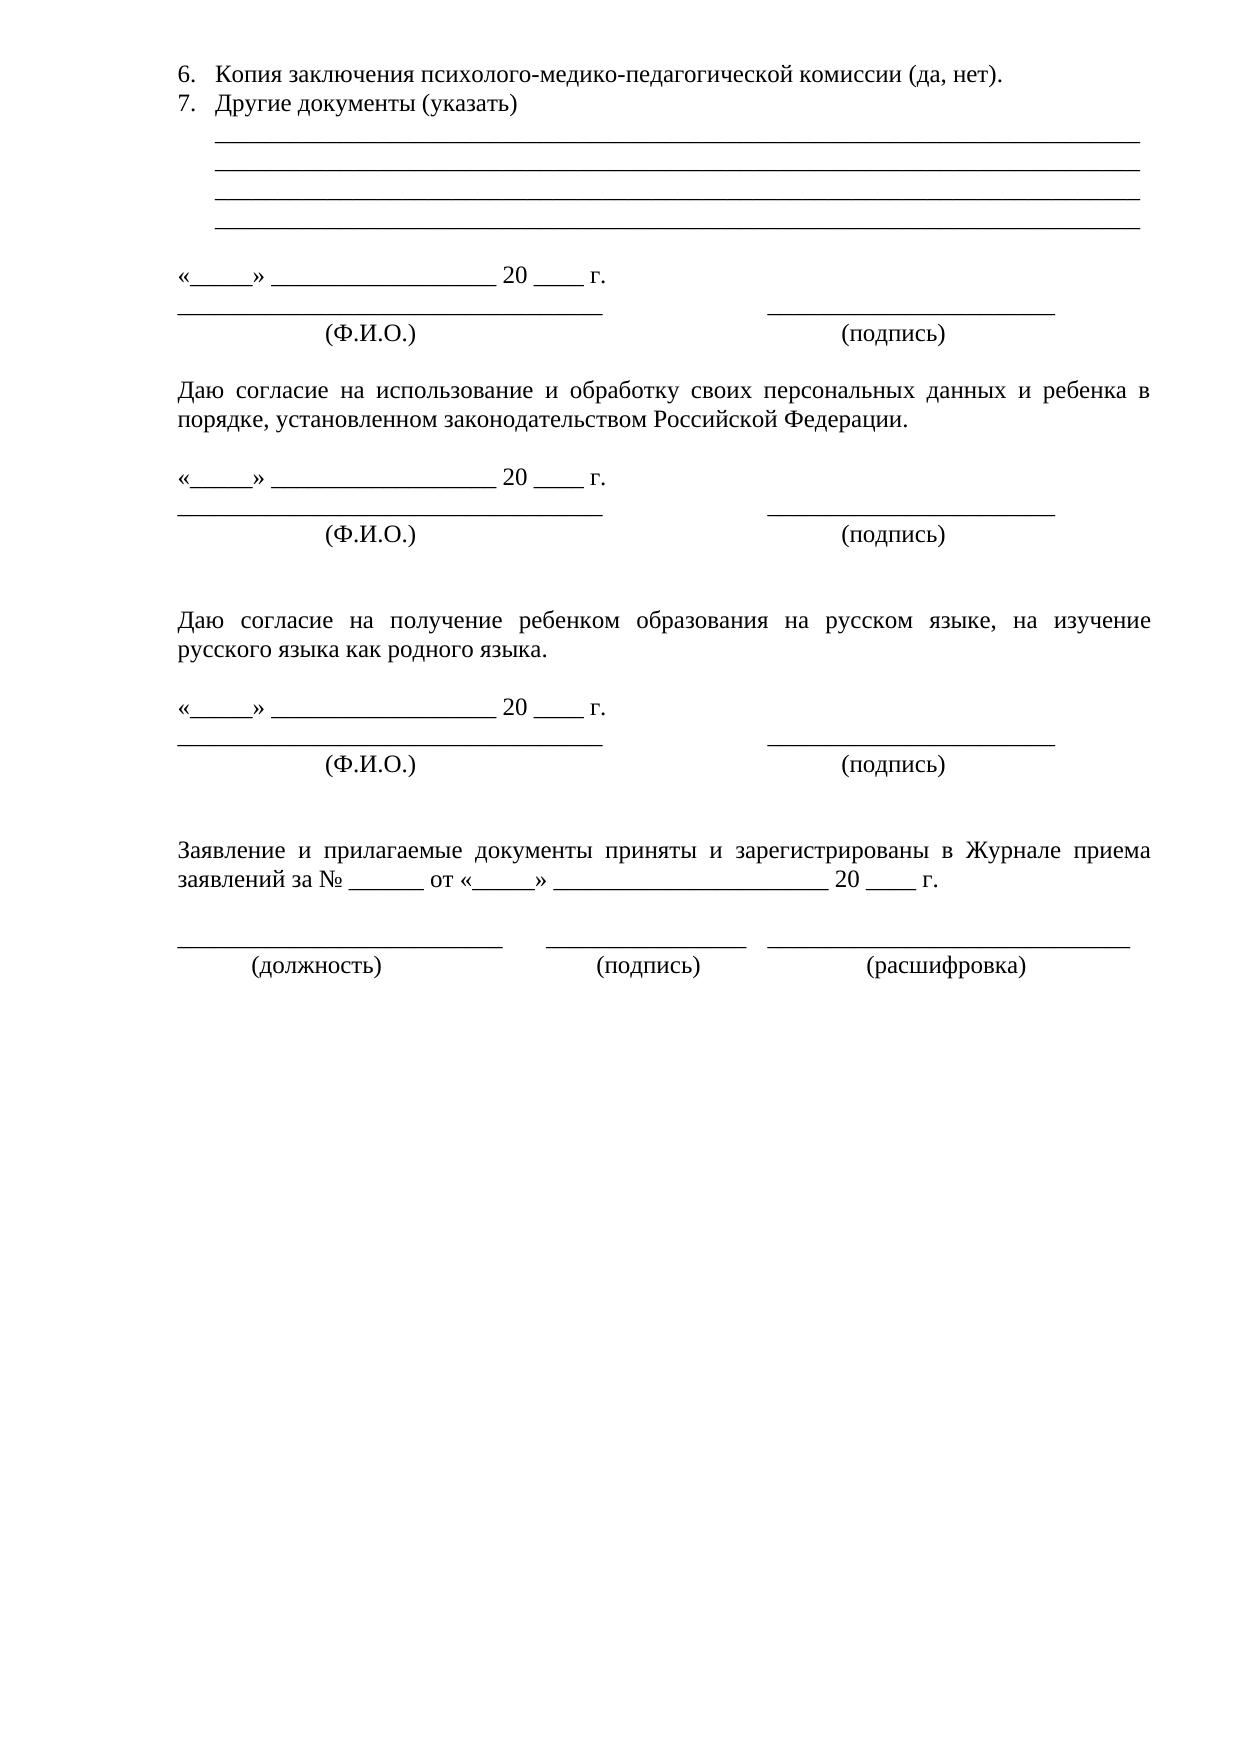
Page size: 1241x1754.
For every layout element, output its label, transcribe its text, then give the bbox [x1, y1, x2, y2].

text __________________________________________________________________________ [215, 117, 1152, 145]
text (Ф.И.О.) (подпись) [177, 519, 1152, 548]
text «_____» __________________ 20 ____ г. [177, 692, 1152, 720]
text Заявление и прилагаемые документы приняты и зарегистрированы в Журнале приема заявлений за № ______ от «_____» ______________________ 20 ____ г. [177, 835, 1152, 893]
text (Ф.И.О.) (подпись) [177, 749, 1152, 778]
text __________________________________ _______________________ [177, 490, 1152, 519]
text Даю согласие на использование и обработку своих персональных данных и ребенка в порядке, установленном законодательством Российской Федерации. [177, 375, 1152, 433]
text __________________________________________________________________________ [215, 203, 1152, 232]
text «_____» __________________ 20 ____ г. [177, 260, 1152, 289]
text __________________________________________________________________________ [215, 145, 1152, 174]
text Даю согласие на получение ребенком образования на русском языке, на изучение русского языка как родного языка. [177, 605, 1152, 663]
list Другие документы (указать) [177, 88, 1152, 117]
text __________________________________________________________________________ [215, 174, 1152, 203]
text __________________________________ _______________________ [177, 720, 1152, 749]
text «_____» __________________ 20 ____ г. [177, 462, 1152, 490]
list Копия заключения психолого-медико-педагогической комиссии (да, нет). [177, 59, 1152, 88]
text __________________________ ________________ _____________________________ [177, 922, 1152, 950]
text (Ф.И.О.) (подпись) [177, 318, 1152, 347]
text __________________________________ _______________________ [177, 289, 1152, 318]
text (должность) (подпись) (расшифровка) [177, 950, 1152, 979]
